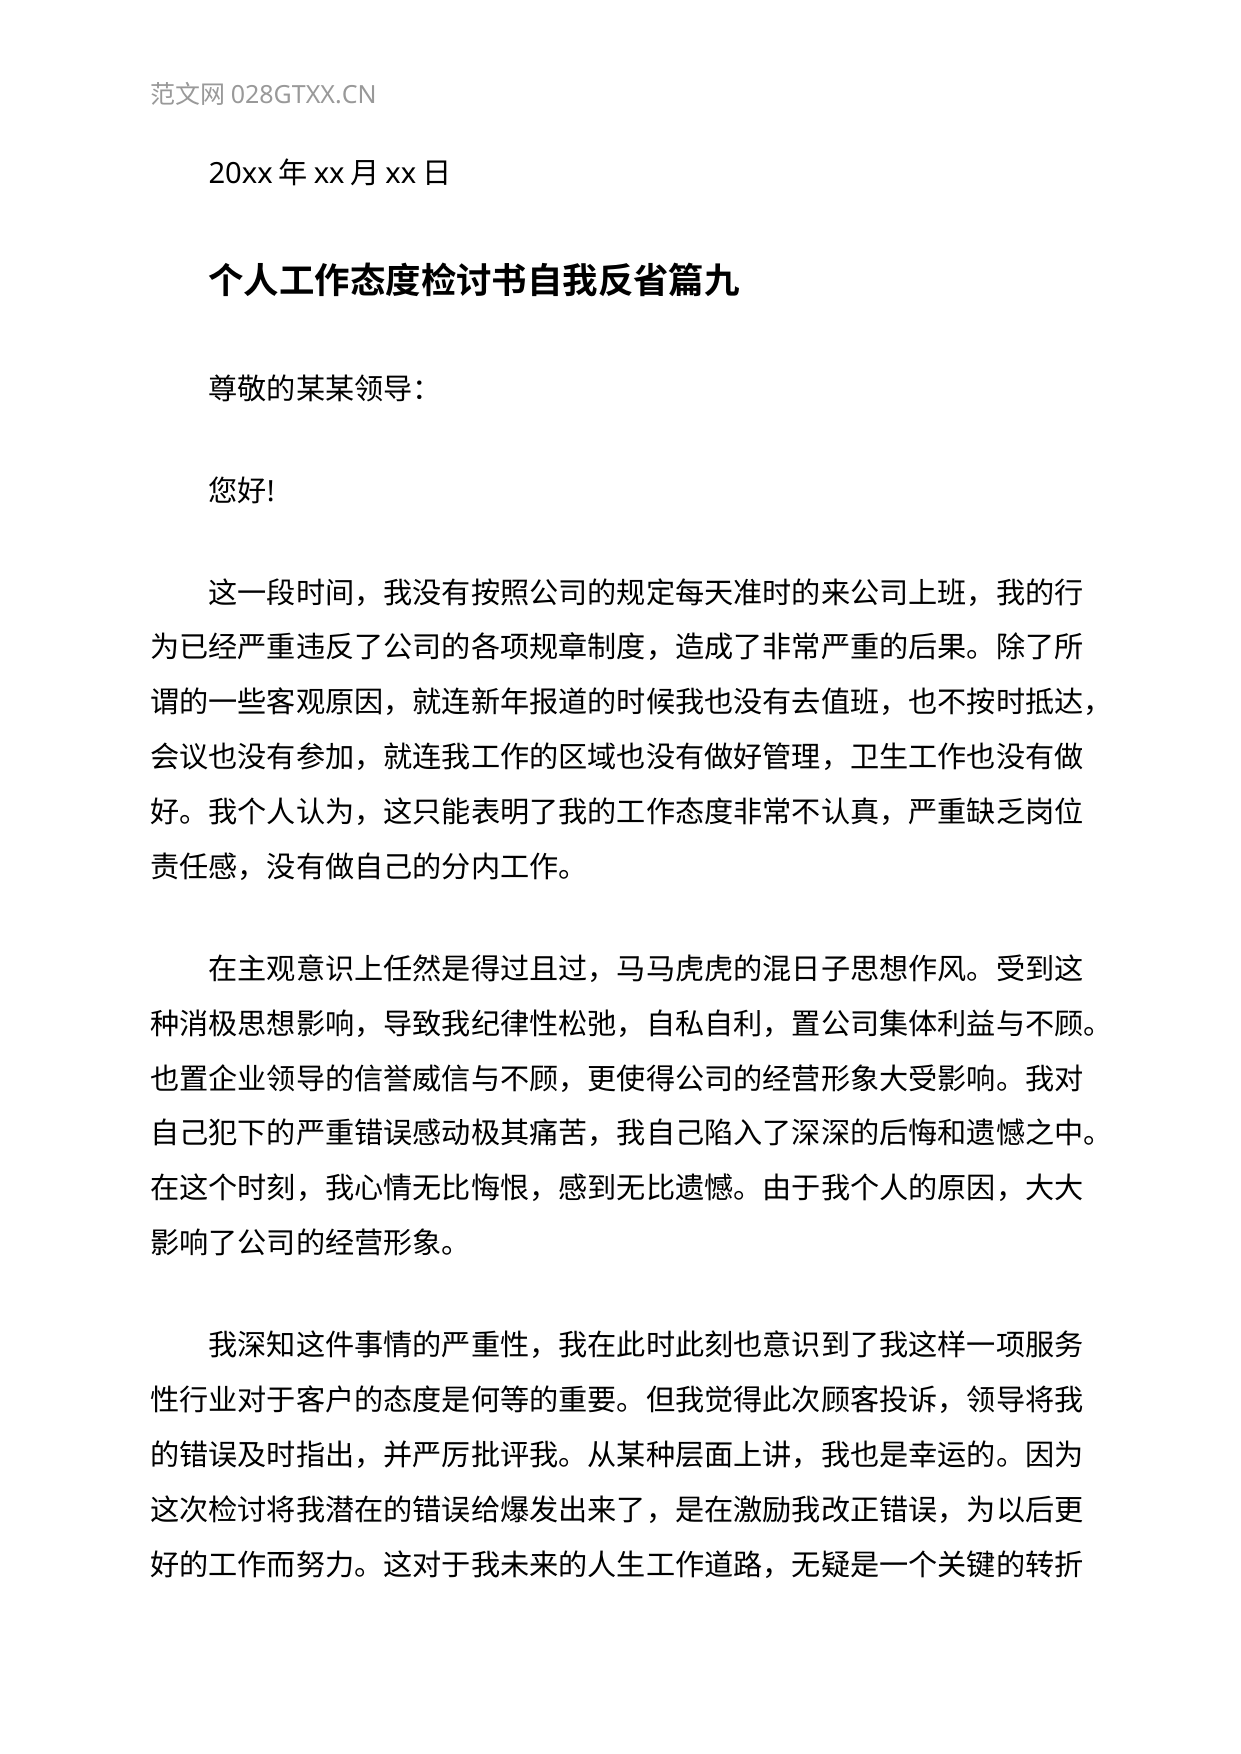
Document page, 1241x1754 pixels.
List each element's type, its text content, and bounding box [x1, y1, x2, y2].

text 这一段时间，我没有按照公司的规定每天准时的来公司上班，我的行为已经严重违反了公司的各项规章制度，造成了非常严重的后果。除了所谓的一些客观原因，就连新年报道的时候我也没有去值班，也不按时抵达，会议也没有参加，就连我工作的区域也没有做好管理，卫生工作也没有做好。我个人认为，这只能表明了我的工作态度非常不认真，严重缺乏岗位责任感，没有做自己的分内工作。 [150, 569, 1090, 886]
text 在主观意识上任然是得过且过，马马虎虎的混日子思想作风。受到这种消极思想影响，导致我纪律性松弛，自私自利，置公司集体利益与不顾。也置企业领导的信誉威信与不顾，更使得公司的经营形象大受影响。我对自己犯下的严重错误感动极其痛苦，我自己陷入了深深的后悔和遗憾之中。在这个时刻，我心情无比悔恨，感到无比遗憾。由于我个人的原因，大大影响了公司的经营形象。 [150, 945, 1090, 1262]
text 个人工作态度检讨书自我反省篇九 [150, 252, 1090, 303]
text 20xx年xx月xx日 [150, 150, 1090, 192]
text 尊敬的某某领导： [150, 365, 1090, 408]
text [150, 1322, 1090, 1583]
text 您好! [150, 467, 1090, 509]
